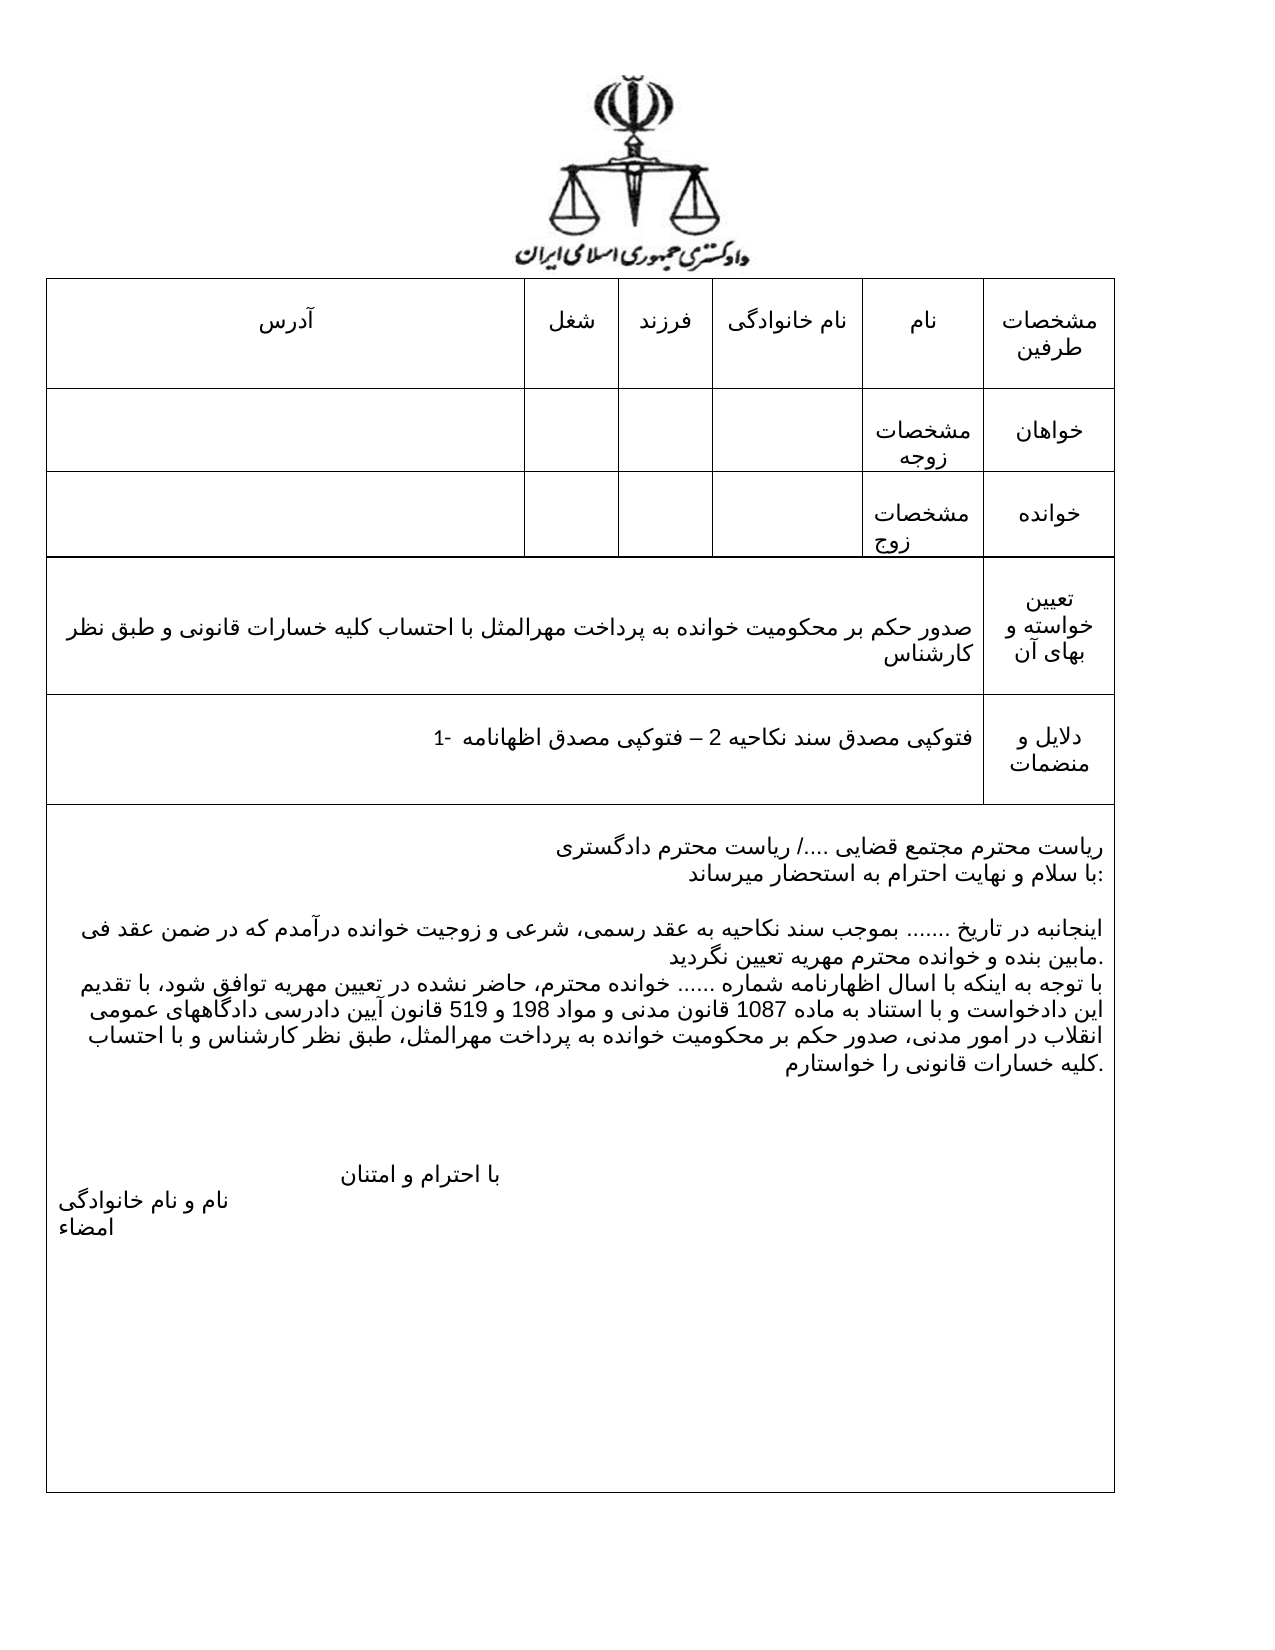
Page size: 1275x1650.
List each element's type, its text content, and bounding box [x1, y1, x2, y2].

table_header آدرس [47, 279, 524, 388]
table_cell صدور حکم بر محکومیت خوانده به پرداخت مهرالمثل با احتساب کلیه خسارات قانونی و طبق نظر کارشناس [47, 558, 983, 694]
table_cell [713, 389, 862, 471]
table_cell مشخصات زوجه [863, 389, 983, 471]
table_cell [619, 389, 712, 471]
table_cell خوانده [984, 472, 1114, 556]
table_cell مشخصات زوج [863, 472, 983, 556]
table_cell [525, 389, 618, 471]
table_cell خواهان [984, 389, 1114, 471]
table_cell [47, 472, 524, 556]
table_header نام [863, 279, 983, 388]
table_cell تعیین خواسته و بهای آن [984, 558, 1114, 694]
table_cell دلایل و منضمات [984, 695, 1114, 804]
table_header مشخصات طرفین [984, 279, 1114, 388]
table_cell [713, 472, 862, 556]
table_cell [619, 472, 712, 556]
picture [510, 75, 766, 278]
table_cell [47, 389, 524, 471]
table_cell 1- فتوکپی مصدق سند نکاحیه 2 – فتوکپی مصدق اظهانامه [47, 695, 983, 804]
table_header شغل [525, 279, 618, 388]
table_header فرزند [619, 279, 712, 388]
table_cell [525, 472, 618, 556]
table_header نام خانوادگی [713, 279, 862, 388]
